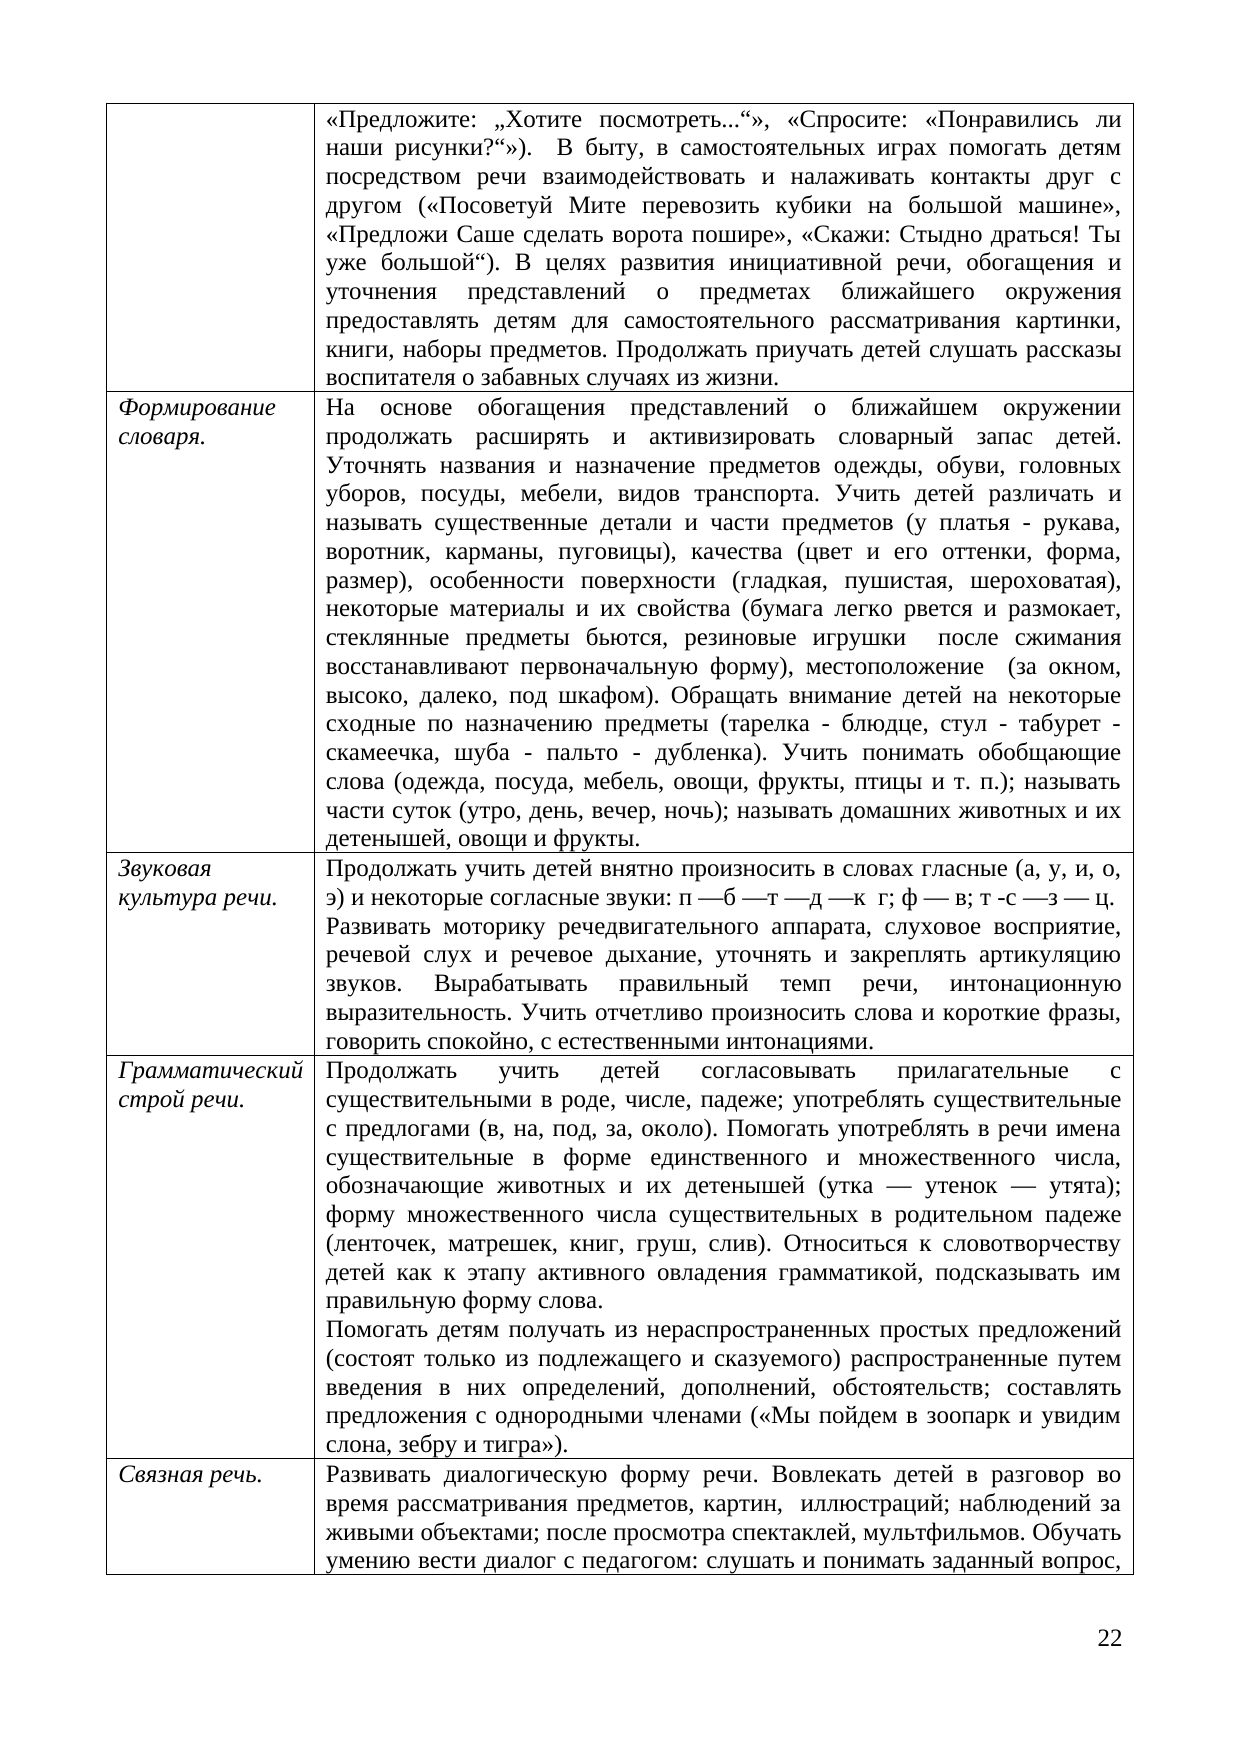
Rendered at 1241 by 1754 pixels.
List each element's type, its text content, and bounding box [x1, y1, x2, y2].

table_cell Связная речь. [107, 1459, 314, 1574]
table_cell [315, 1459, 1133, 1574]
table_cell Звуковая культура речи. [107, 853, 314, 1054]
table_cell Продолжать учить детей внятно произносить в словах гласные (а, у, и, о, э) и некоторые согласные звуки: п —б —т —д —к г; ф — в; т -с —з — ц. Развивать моторику речедвигательного аппарата, слуховое восприятие, речевой слух и речевое дыхание, уточнять и закреплять артикуляцию звуков. Вырабатывать правильный темп речи, интонационную выразительность. Учить отчетливо произносить слова и короткие фразы, говорить спокойно, с естественными интонациями. [315, 853, 1133, 1054]
table_cell Формирование словаря. [107, 392, 314, 852]
table_cell Продолжать учить детей согласовывать прилагательные с существительными в роде, числе, падеже; употреблять существительные с предлогами (в, на, под, за, около). Помогать употреблять в речи имена существительные в форме единственного и множественного числа, обозначающие животных и их детенышей (утка — утенок — утята); форму множественного числа существительных в родительном падеже (ленточек, матрешек, книг, груш, слив). Относиться к словотворчеству детей как к этапу активного овладения грамматикой, подсказывать им правильную форму слова. Помогать детям получать из нераспространенных простых предложений (состоят только из подлежащего и сказуемого) распространенные путем введения в них определений, дополнений, обстоятельств; составлять предложения с однородными членами («Мы пойдем в зоопарк и увидим слона, зебру и тигра»). [315, 1056, 1133, 1458]
table_cell Грамматический строй речи. [107, 1056, 314, 1458]
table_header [315, 104, 1133, 391]
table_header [107, 104, 314, 391]
table_cell На основе обогащения представлений о ближайшем окружении продолжать расширять и активизировать словарный запас детей. Уточнять названия и назначение предметов одежды, обуви, головных уборов, посуды, мебели, видов транспорта. Учить детей различать и называть существенные детали и части предметов (у платья - рукава, воротник, карманы, пуговицы), качества (цвет и его оттенки, форма, размер), особенности поверхности (гладкая, пушистая, шероховатая), некоторые материалы и их свойства (бумага легко рвется и размокает, стеклянные предметы бьются, резиновые игрушки после сжимания восстанавливают первоначальную форму), местоположение (за окном, высоко, далеко, под шкафом). Обращать внимание детей на некоторые сходные по назначению предметы (тарелка - блюдце, стул - табурет - скамеечка, шуба - пальто - дубленка). Учить понимать обобщающие слова (одежда, посуда, мебель, овощи, фрукты, птицы и т. п.); называть части суток (утро, день, вечер, ночь); называть домашних животных и их детенышей, овощи и фрукты. [315, 392, 1133, 852]
